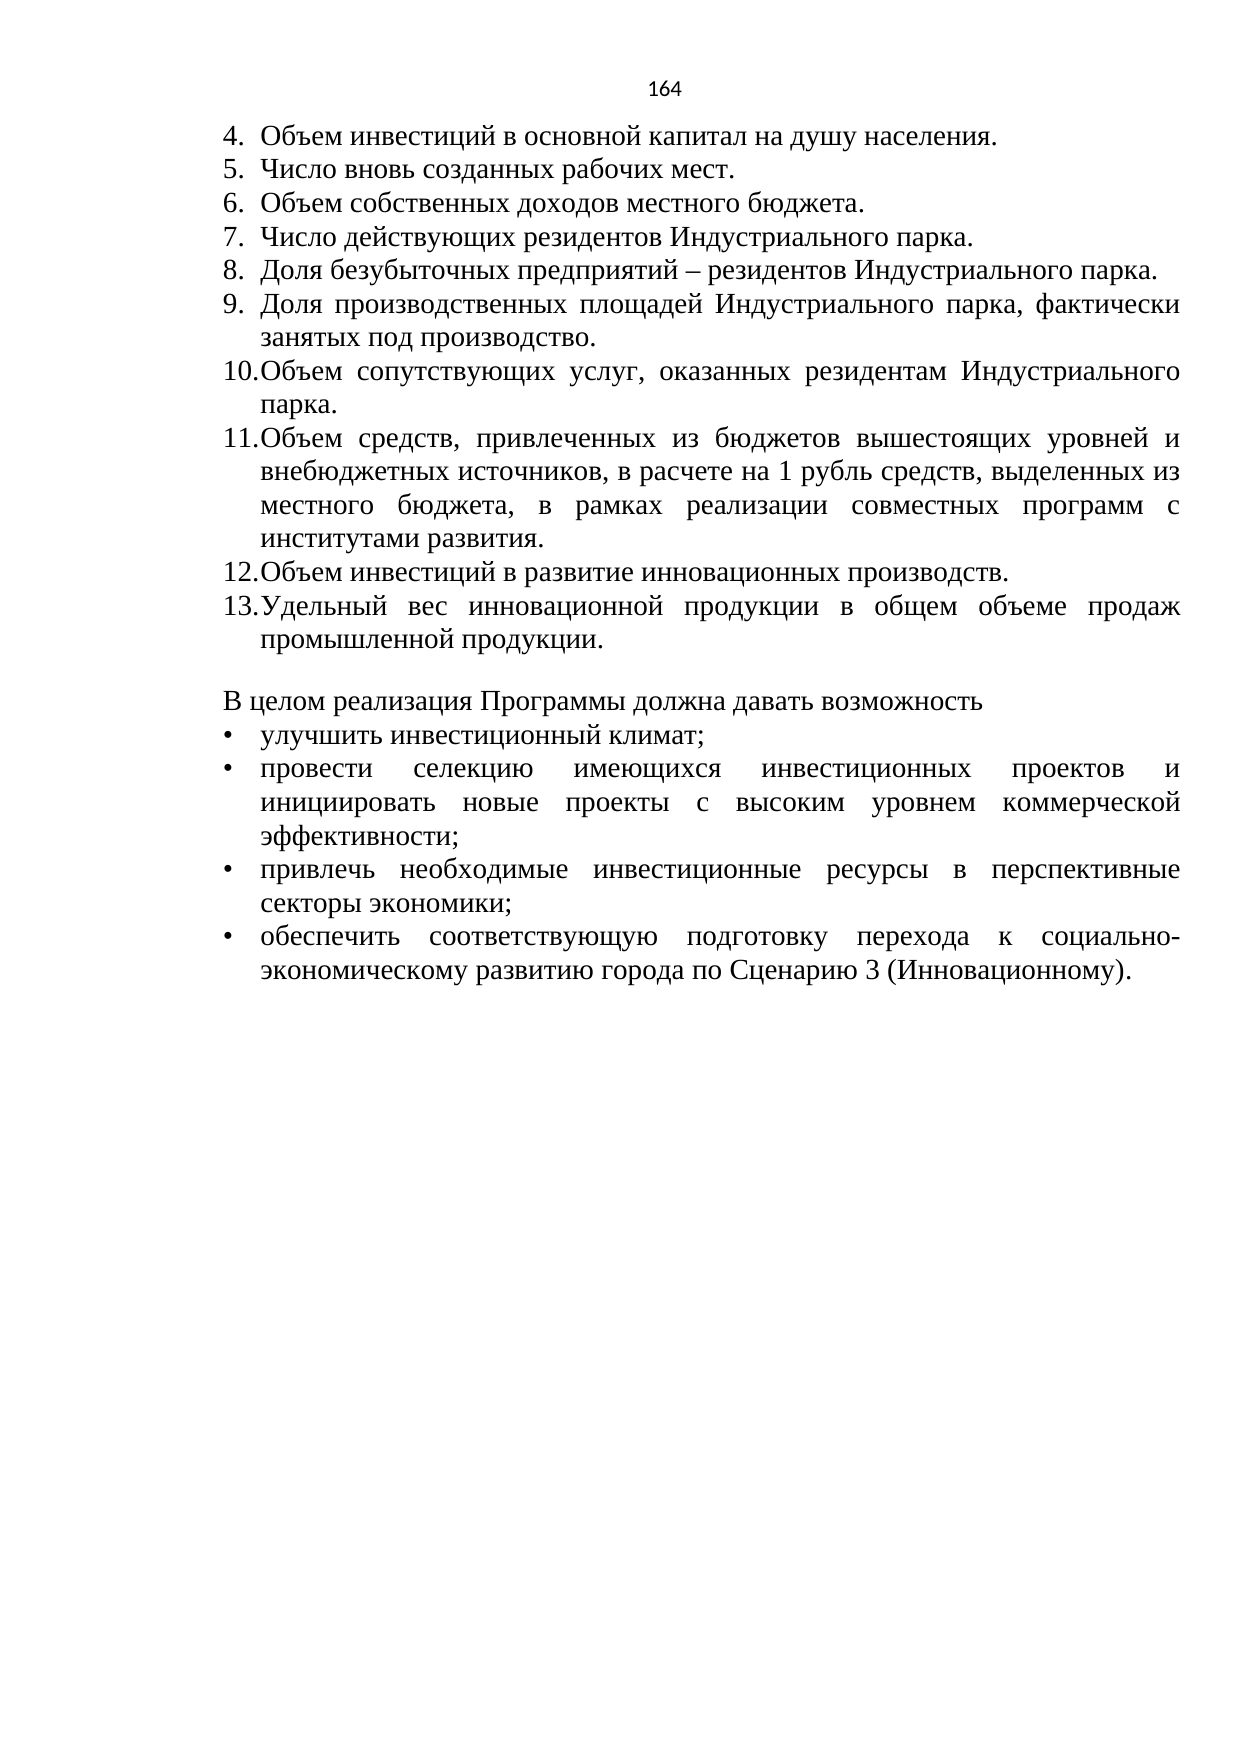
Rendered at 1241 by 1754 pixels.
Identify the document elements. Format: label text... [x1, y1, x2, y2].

list Объем инвестиций в развитие инновационных производств. [223, 554, 1181, 588]
list провести селекцию имеющихся инвестиционных проектов и инициировать новые проекты с высоким уровнем коммерческой эффективности; [223, 751, 1181, 851]
text В целом реализация Программы должна давать возможность [148, 683, 1181, 717]
list Объем собственных доходов местного бюджета. [223, 185, 1181, 219]
list привлечь необходимые инвестиционные ресурсы в перспективные секторы экономики; [223, 851, 1181, 918]
list Доля производственных площадей Индустриального парка, фактически занятых под производство. [223, 286, 1181, 353]
list Число вновь созданных рабочих мест. [223, 152, 1181, 185]
list Объем инвестиций в основной капитал на душу населения. [223, 118, 1181, 152]
list улучшить инвестиционный климат; [223, 717, 1181, 751]
list Объем средств, привлеченных из бюджетов вышестоящих уровней и внебюджетных источников, в расчете на 1 рубль средств, выделенных из местного бюджета, в рамках реализации совместных программ с институтами развития. [223, 420, 1181, 554]
list Доля безубыточных предприятий – резидентов Индустриального парка. [223, 252, 1181, 286]
list Удельный вес инновационной продукции в общем объеме продаж промышленной продукции. [223, 588, 1181, 655]
list Объем сопутствующих услуг, оказанных резидентам Индустриального парка. [223, 353, 1181, 420]
list Число действующих резидентов Индустриального парка. [223, 219, 1181, 252]
list обеспечить соответствующую подготовку перехода к социально-экономическому развитию города по Сценарию 3 (Инновационному). [223, 918, 1181, 985]
